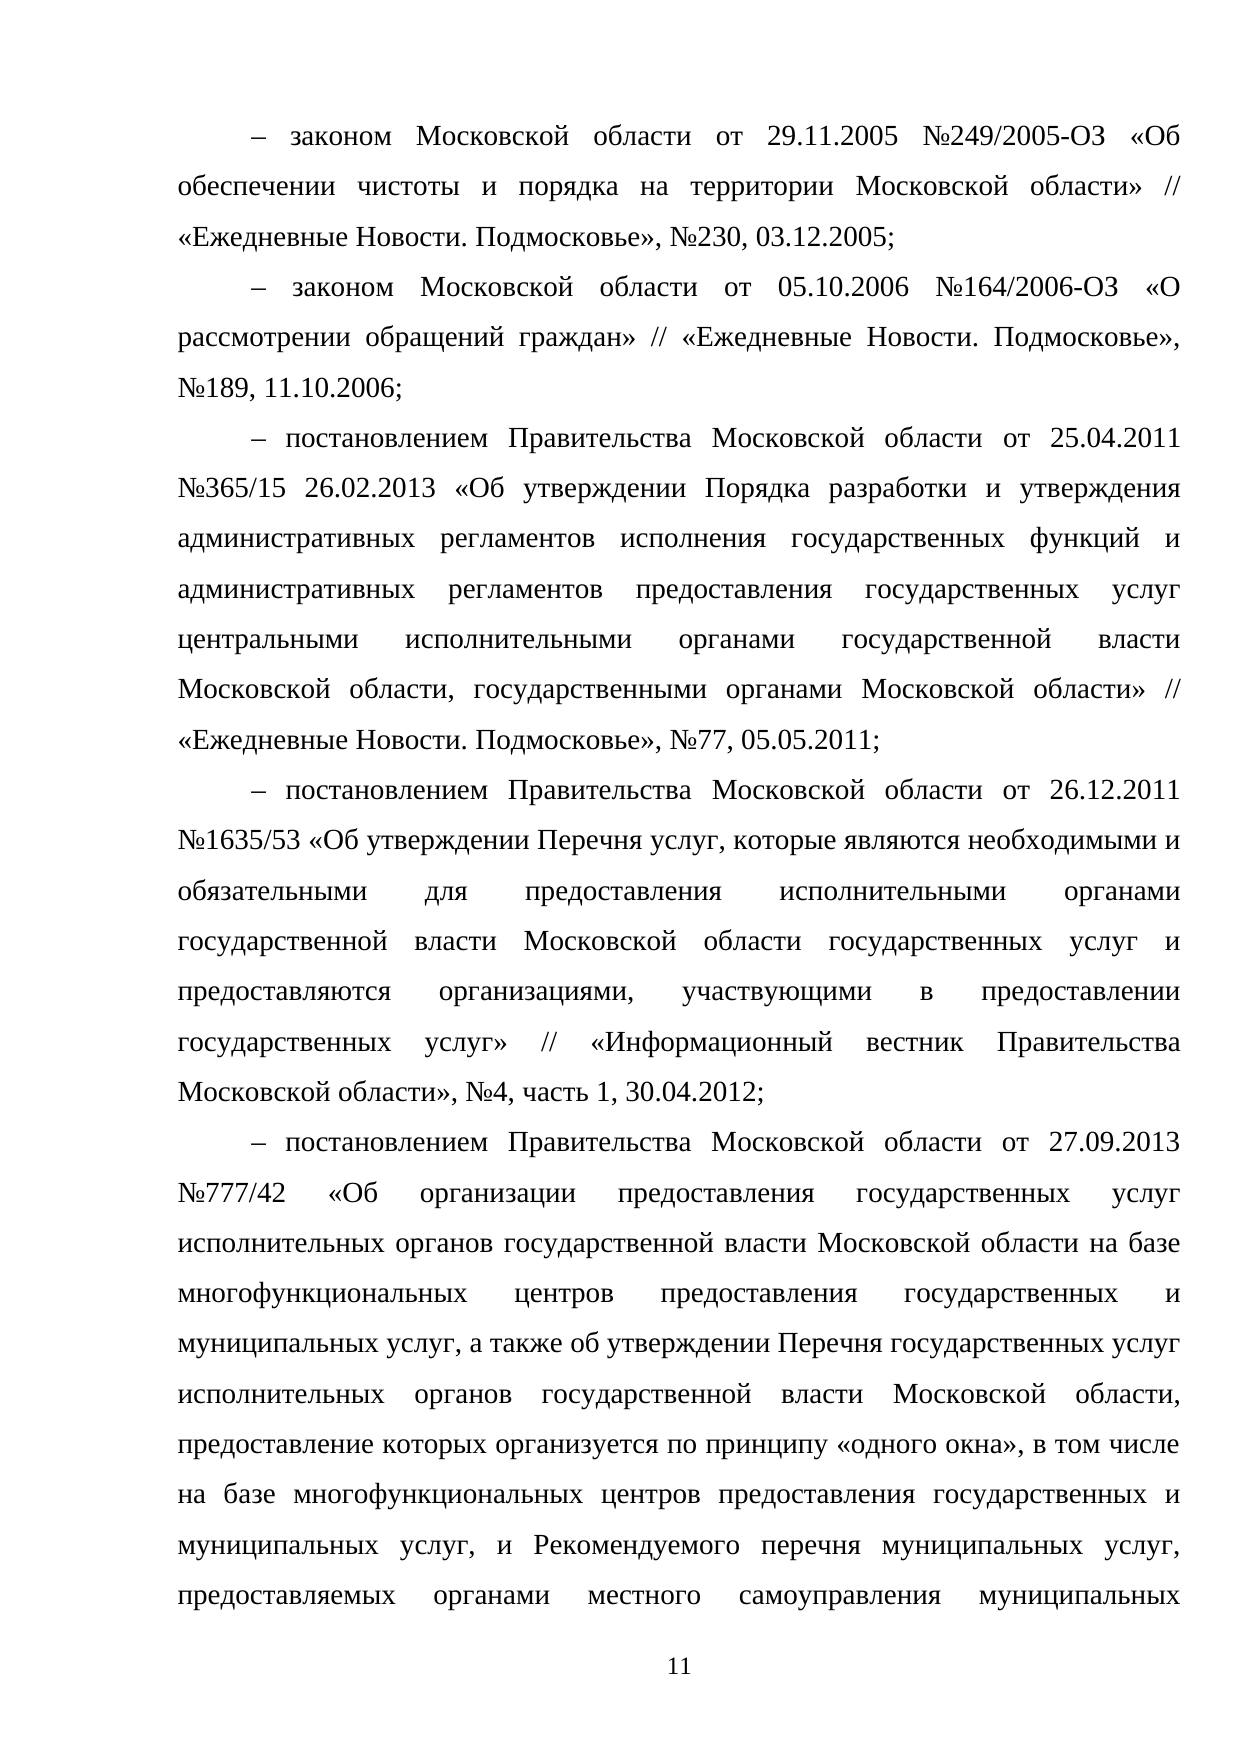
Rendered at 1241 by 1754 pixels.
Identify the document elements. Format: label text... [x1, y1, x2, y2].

text – постановлением Правительства Московской области от 25.04.2011 №365/15 26.02.2013 «Об утверждении Порядка разработки и утверждения административных регламентов исполнения государственных функций и административных регламентов предоставления государственных услуг центральными исполнительными органами государственной власти Московской области, государственными органами Московской области» // «Ежедневные Новости. Подмосковье», №77, 05.05.2011; [177, 420, 1181, 755]
text – постановлением Правительства Московской области от 26.12.2011 №1635/53 «Об утверждении Перечня услуг, которые являются необходимыми и обязательными для предоставления исполнительными органами государственной власти Московской области государственных услуг и предоставляются организациями, участвующими в предоставлении государственных услуг» // «Информационный вестник Правительства Московской области», №4, часть 1, 30.04.2012; [177, 772, 1181, 1108]
text – законом Московской области от 05.10.2006 №164/2006-ОЗ «О рассмотрении обращений граждан» // «Ежедневные Новости. Подмосковье», №189, 11.10.2006; [177, 269, 1181, 403]
text – законом Московской области от 29.11.2005 №249/2005-ОЗ «Об обеспечении чистоты и порядка на территории Московской области» // «Ежедневные Новости. Подмосковье», №230, 03.12.2005; [177, 118, 1181, 252]
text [177, 1124, 1181, 1611]
